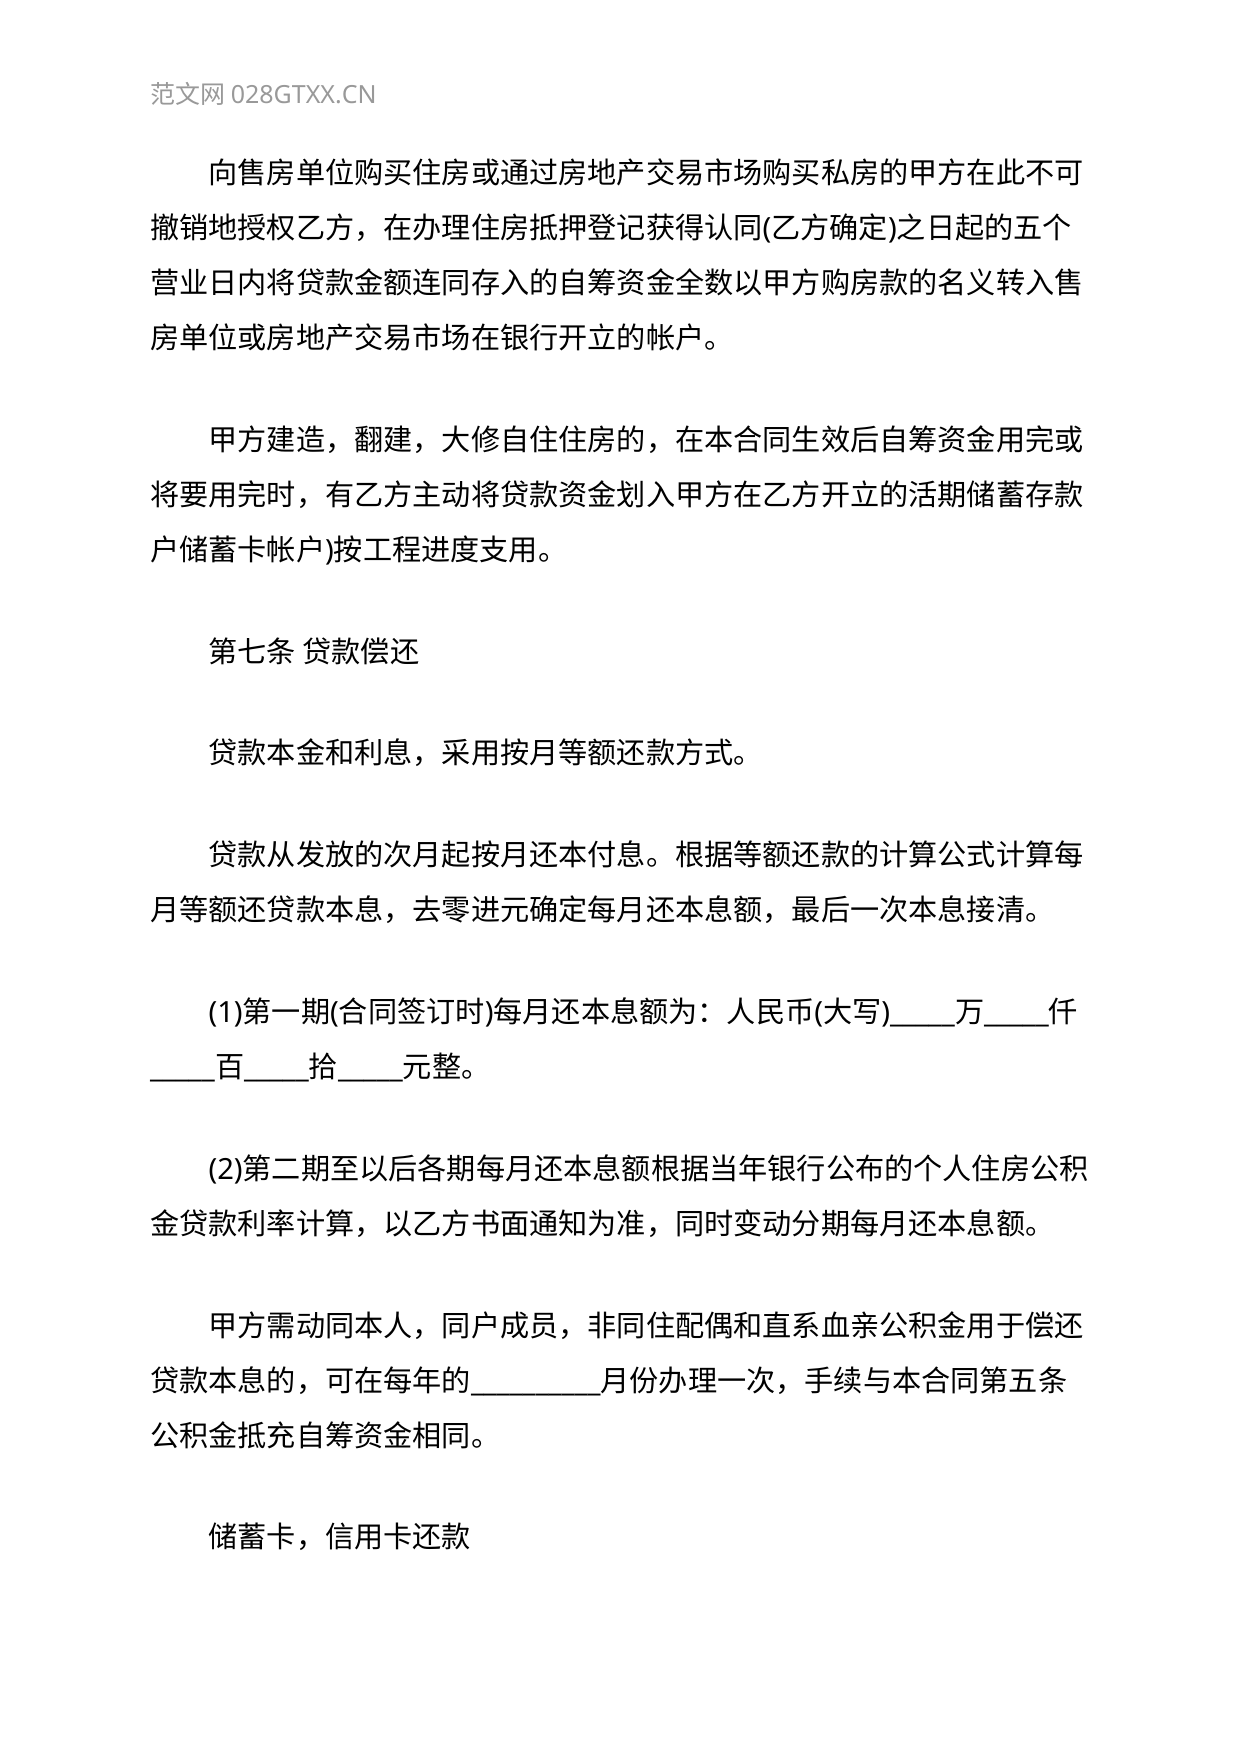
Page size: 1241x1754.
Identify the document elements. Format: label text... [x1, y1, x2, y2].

text 储蓄卡，信用卡还款 [150, 1514, 1090, 1556]
text 第七条 贷款偿还 [150, 628, 1090, 671]
text 甲方需动同本人，同户成员，非同住配偶和直系血亲公积金用于偿还贷款本息的，可在每年的__________月份办理一次，手续与本合同第五条公积金抵充自筹资金相同。 [150, 1302, 1090, 1454]
text 向售房单位购买住房或通过房地产交易市场购买私房的甲方在此不可撤销地授权乙方，在办理住房抵押登记获得认同(乙方确定)之日起的五个营业日内将贷款金额连同存入的自筹资金全数以甲方购房款的名义转入售房单位或房地产交易市场在银行开立的帐户。 [150, 150, 1090, 357]
text 甲方建造，翻建，大修自住住房的，在本合同生效后自筹资金用完或将要用完时，有乙方主动将贷款资金划入甲方在乙方开立的活期储蓄存款户储蓄卡帐户)按工程进度支用。 [150, 417, 1090, 569]
text (2)第二期至以后各期每月还本息额根据当年银行公布的个人住房公积金贷款利率计算，以乙方书面通知为准，同时变动分期每月还本息额。 [150, 1146, 1090, 1243]
text (1)第一期(合同签订时)每月还本息额为：人民币(大写)_____万_____仟_____百_____拾_____元整。 [150, 988, 1090, 1086]
text 贷款从发放的次月起按月还本付息。根据等额还款的计算公式计算每月等额还贷款本息，去零进元确定每月还本息额，最后一次本息接清。 [150, 832, 1090, 929]
text 贷款本金和利息，采用按月等额还款方式。 [150, 730, 1090, 772]
